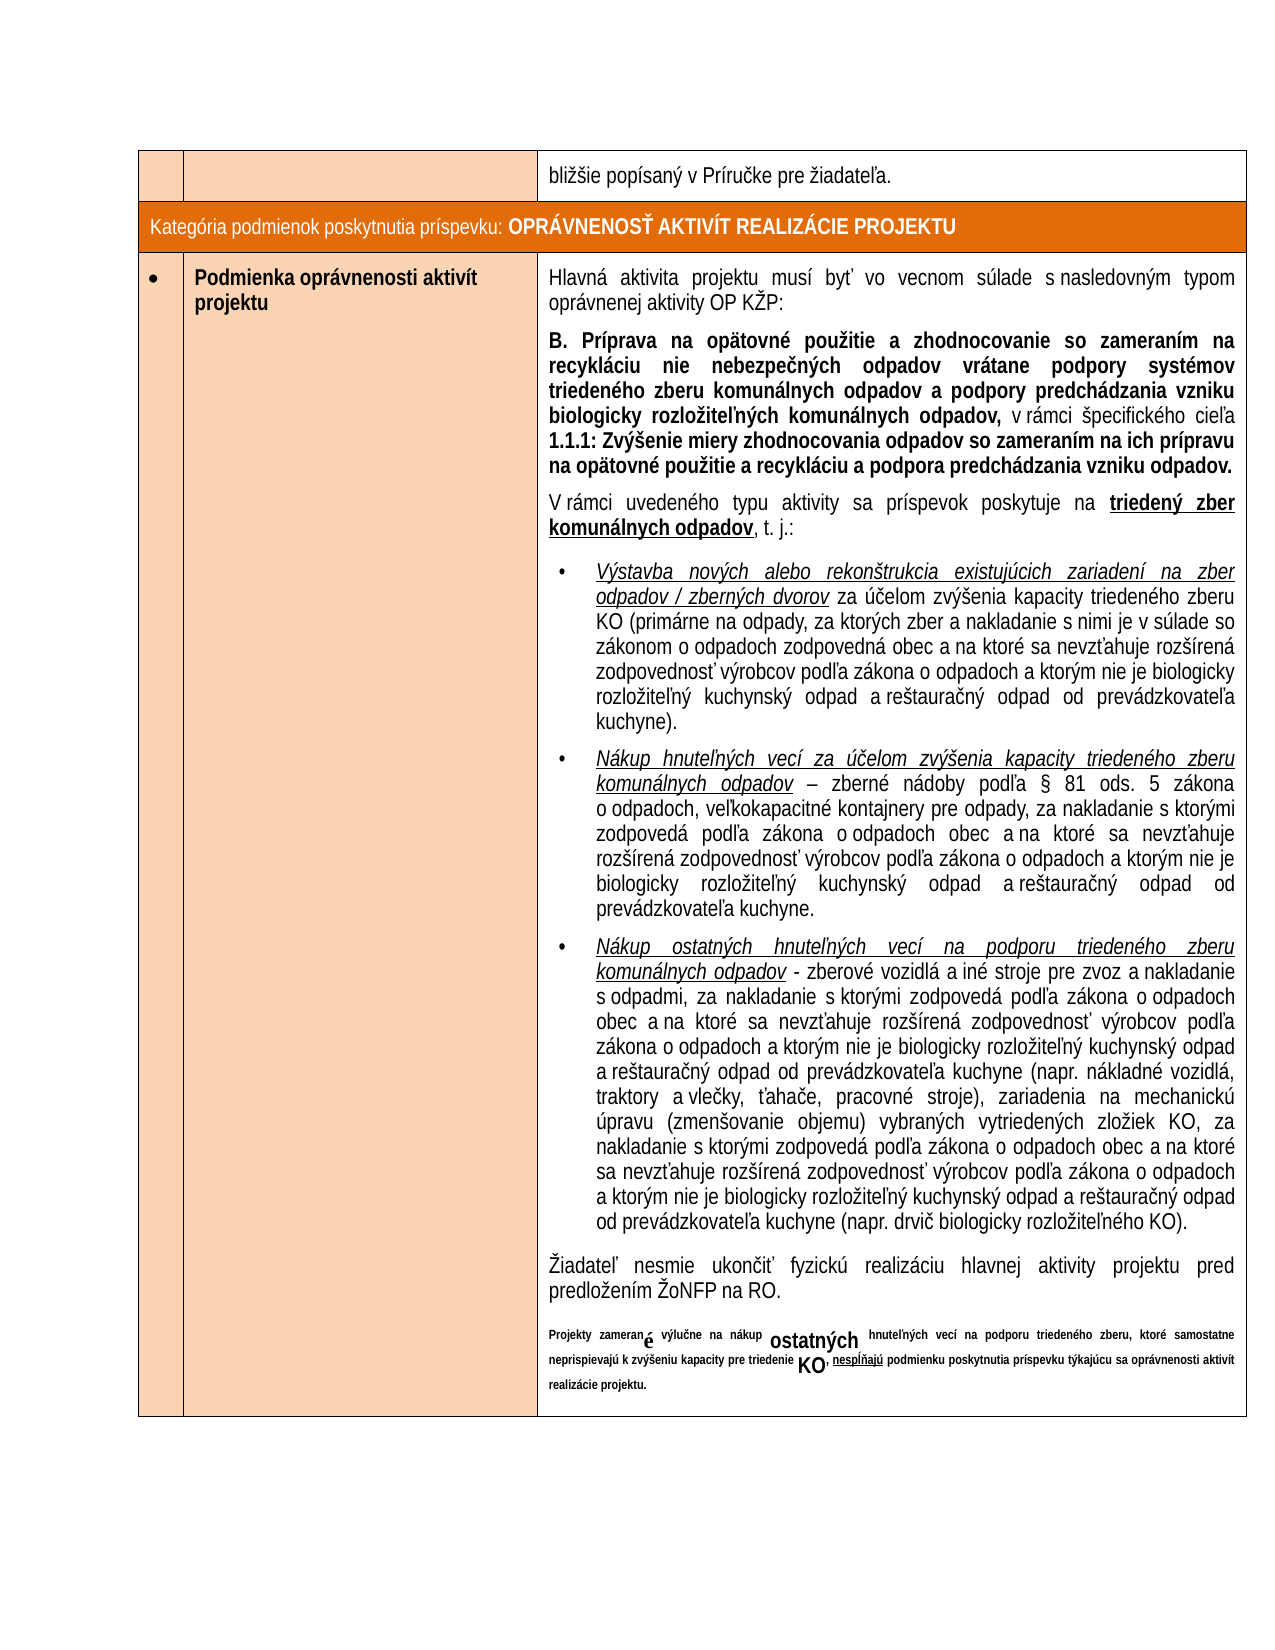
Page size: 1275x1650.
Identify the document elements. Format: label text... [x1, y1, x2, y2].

table_cell [139, 151, 183, 201]
table_cell Kategória podmienok poskytnutia príspevku: OPRÁVNENOSŤ AKTIVÍT REALIZÁCIE PROJEKTU [139, 202, 1246, 252]
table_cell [538, 151, 1246, 201]
table_cell [139, 253, 183, 1416]
table_cell Podmienka oprávnenosti aktivít projektu [184, 253, 537, 1416]
table_cell Hlavná aktivita projektu musí byť vo vecnom súlade s nasledovným typom oprávnenej aktivity OP KŽP: B. Príprava na opätovné použitie a zhodnocovanie so zameraním na recykláciu nie nebezpečných odpadov vrátane podpory systémov triedeného zberu komunálnych odpadov a podpory predchádzania vzniku biologicky rozložiteľných komunálnych odpadov, v rámci špecifického cieľa 1.1.1: Zvýšenie miery zhodnocovania odpadov so zameraním na ich prípravu na opätovné použitie a recykláciu a podpora predchádzania vzniku odpadov. V rámci uvedeného typu aktivity sa príspevok poskytuje na triedený zber komunálnych odpadov, t. j.: Výstavba nových alebo rekonštrukcia existujúcich zariadení na zber odpadov / zberných dvorov za účelom zvýšenia kapacity triedeného zberu KO (primárne na odpady, za ktorých zber a nakladanie s nimi je v súlade so zákonom o odpadoch zodpovedná obec a na ktoré sa nevzťahuje rozšírená zodpovednosť výrobcov podľa zákona o odpadoch a ktorým nie je biologicky rozložiteľný kuchynský odpad a reštauračný odpad od prevádzkovateľa kuchyne). Nákup hnuteľných vecí za účelom zvýšenia kapacity triedeného zberu komunálnych odpadov – zberné nádoby podľa § 81 ods. 5 zákona o odpadoch, veľkokapacitné kontajnery pre odpady, za nakladanie s ktorými zodpovedá podľa zákona o odpadoch obec a na ktoré sa nevzťahuje rozšírená zodpovednosť výrobcov podľa zákona o odpadoch a ktorým nie je biologicky rozložiteľný kuchynský odpad a reštauračný odpad od prevádzkovateľa kuchyne. Nákup ostatných hnuteľných vecí na podporu triedeného zberu komunálnych odpadov - zberové vozidlá a iné stroje pre zvoz a nakladanie s odpadmi, za nakladanie s ktorými zodpovedá podľa zákona o odpadoch obec a na ktoré sa nevzťahuje rozšírená zodpovednosť výrobcov podľa zákona o odpadoch a ktorým nie je biologicky rozložiteľný kuchynský odpad a reštauračný odpad od prevádzkovateľa kuchyne (napr. nákladné vozidlá, traktory a vlečky, ťahače, pracovné stroje), zariadenia na mechanickú úpravu (zmenšovanie objemu) vybraných vytriedených zložiek KO, za nakladanie s ktorými zodpovedá podľa zákona o odpadoch obec a na ktoré sa nevzťahuje rozšírená zodpovednosť výrobcov podľa zákona o odpadoch a ktorým nie je biologicky rozložiteľný kuchynský odpad a reštauračný odpad od prevádzkovateľa kuchyne (napr. drvič biologicky rozložiteľného KO). Žiadateľ nesmie ukončiť fyzickú realizáciu hlavnej aktivity projektu pred predložením ŽoNFP na RO. Projekty zamerané výlučne na nákup ostatných hnuteľných vecí na podporu triedeného zberu, ktoré samostatne neprispievajú k zvýšeniu kapacity pre triedenie KO, nespĺňajú podmienku poskytnutia príspevku týkajúcu sa oprávnenosti aktivít realizácie projektu. [538, 253, 1246, 1416]
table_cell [184, 151, 537, 201]
